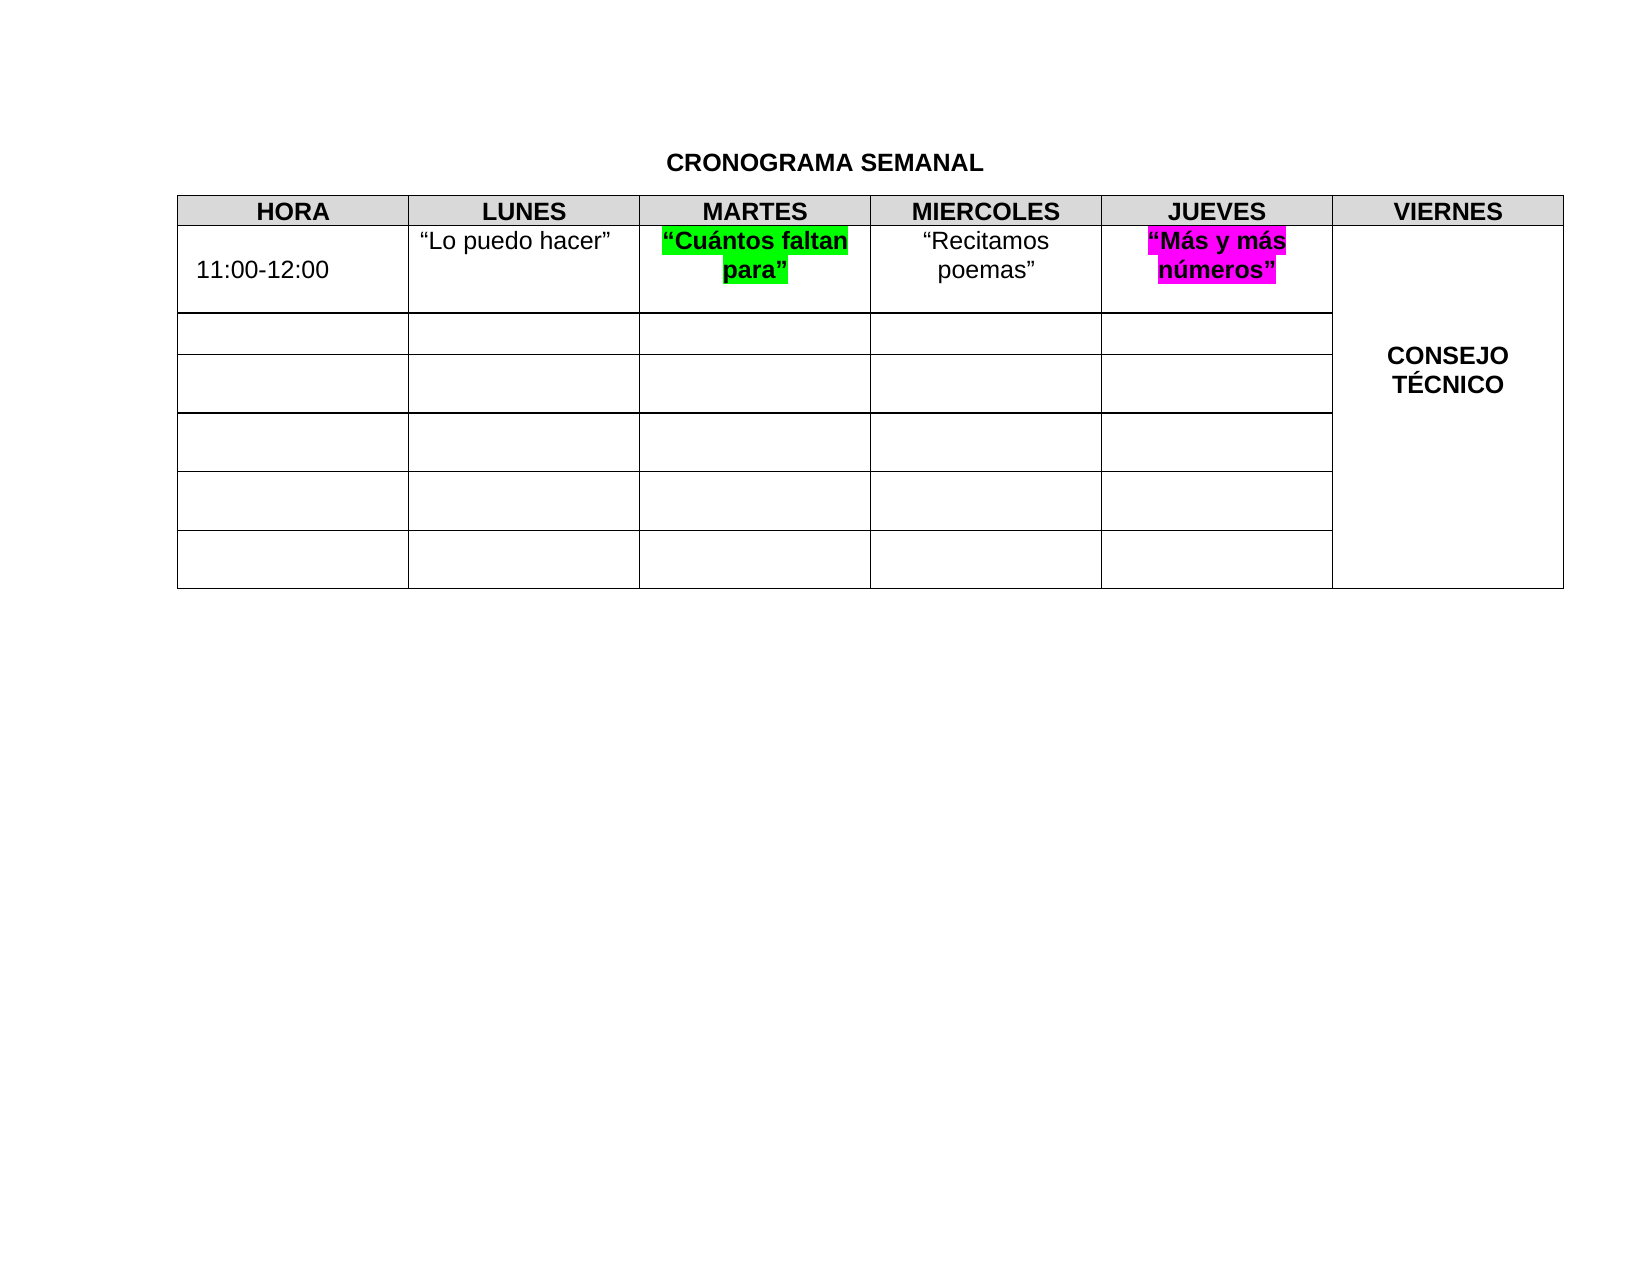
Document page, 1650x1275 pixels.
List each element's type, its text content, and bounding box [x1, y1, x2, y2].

table_cell [640, 472, 870, 529]
table_cell [409, 531, 639, 588]
table_header MIERCOLES [871, 196, 1101, 225]
table_cell [871, 355, 1101, 412]
table_header LUNES [409, 196, 639, 225]
table_header MARTES [640, 196, 870, 225]
table_header JUEVES [1102, 196, 1332, 225]
table_cell [640, 531, 870, 588]
table_cell [640, 414, 870, 471]
table_cell [409, 414, 639, 471]
table_cell “Más y más números” [1102, 226, 1332, 312]
table_cell [178, 314, 408, 354]
table_cell “Lo puedo hacer” [409, 226, 639, 312]
table_cell [178, 472, 408, 529]
text CRONOGRAMA SEMANAL [177, 148, 1473, 176]
table_cell [409, 472, 639, 529]
table_cell [1102, 314, 1332, 354]
table_cell [409, 314, 639, 354]
table_cell [409, 355, 639, 412]
table_cell [1102, 414, 1332, 471]
table_cell [1102, 531, 1332, 588]
table_cell [178, 355, 408, 412]
table_cell [1102, 355, 1332, 412]
table_cell “Recitamos poemas” [871, 226, 1101, 312]
table_cell [178, 531, 408, 588]
table_cell [871, 414, 1101, 471]
table_cell “Cuántos faltan para” [640, 226, 870, 312]
table_cell [178, 414, 408, 471]
table_cell [1102, 472, 1332, 529]
table_cell [871, 314, 1101, 354]
table_cell [871, 472, 1101, 529]
table_cell [871, 531, 1101, 588]
table_cell 11:00-12:00 [178, 226, 408, 312]
table_header HORA [178, 196, 408, 225]
table_cell [640, 314, 870, 354]
table_cell CONSEJO TÉCNICO [1333, 226, 1563, 588]
table_header VIERNES [1333, 196, 1563, 225]
table_cell [640, 355, 870, 412]
